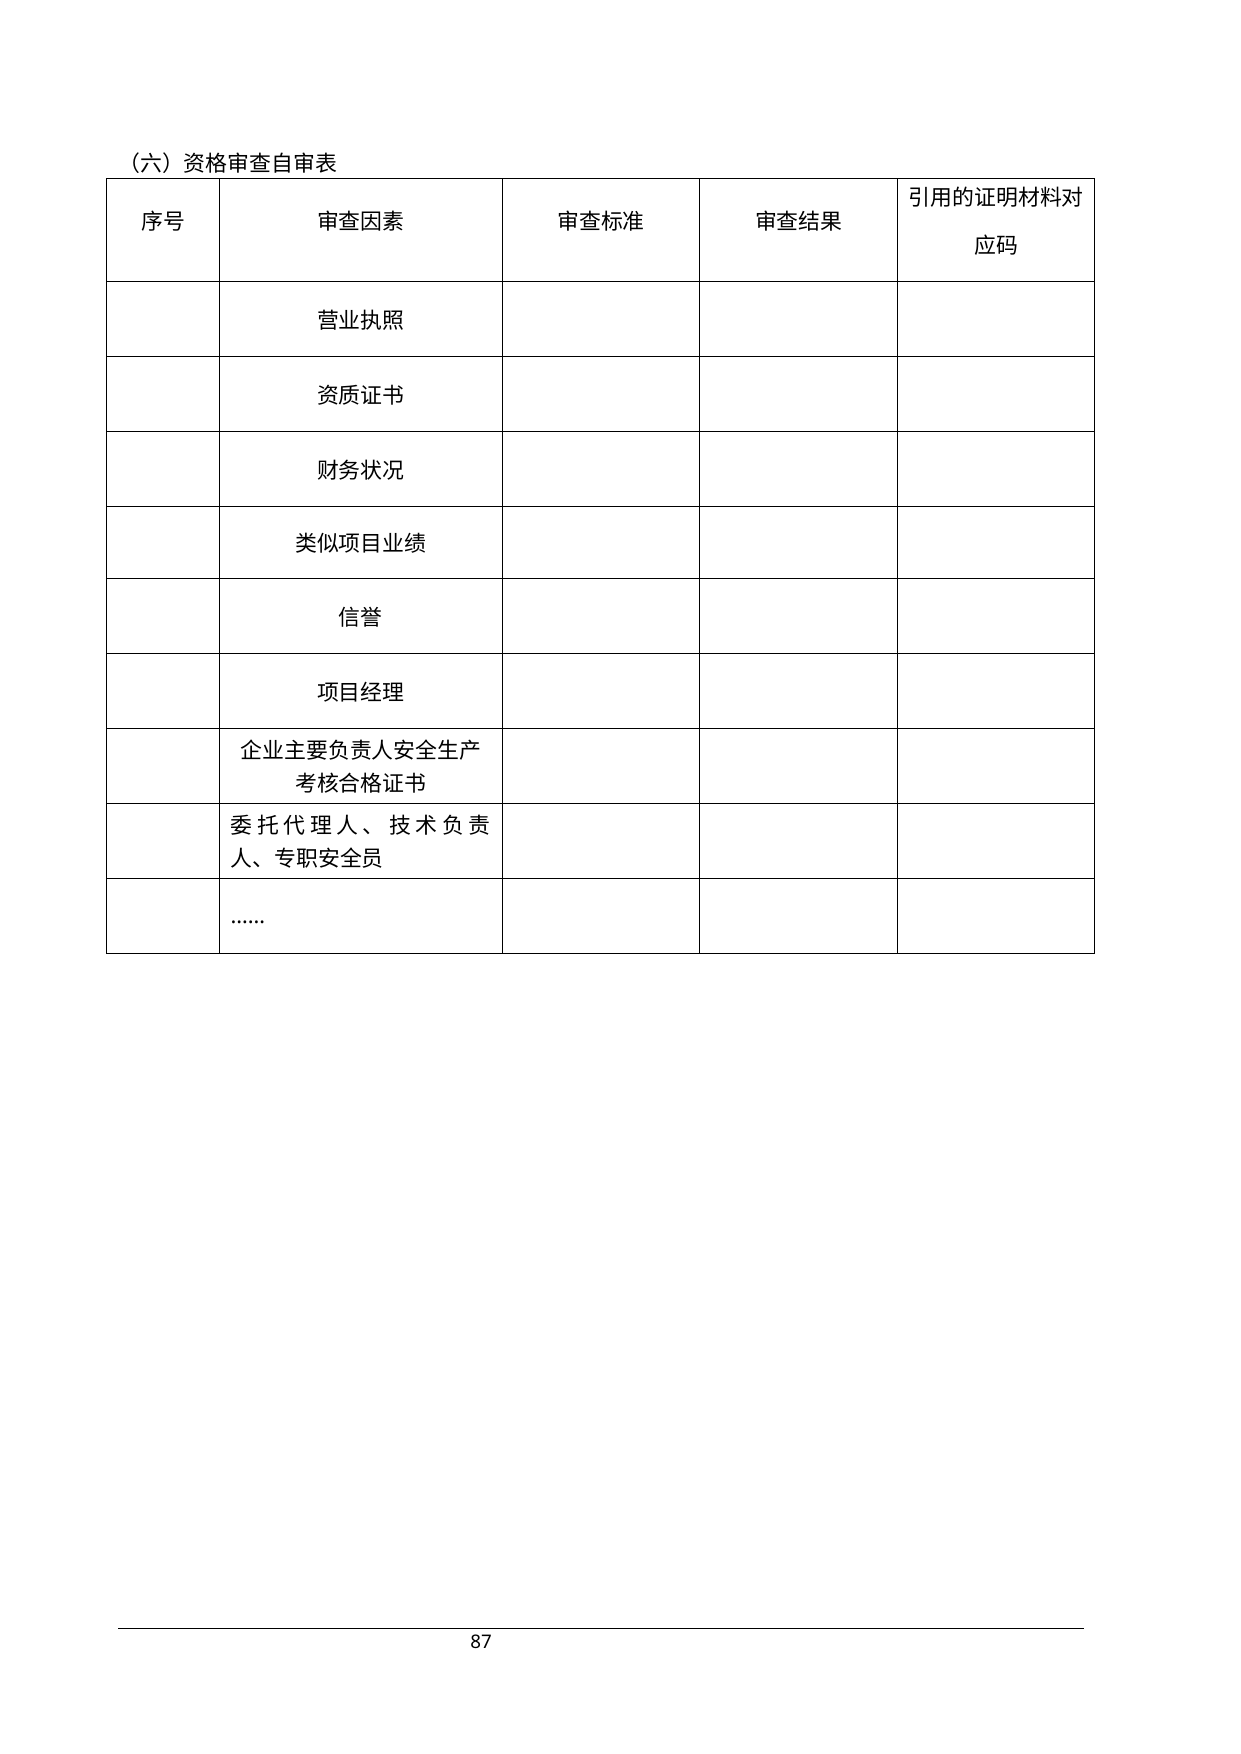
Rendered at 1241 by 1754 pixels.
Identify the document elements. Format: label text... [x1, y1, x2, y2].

table_cell [503, 282, 699, 356]
text （六）资格审查自审表 [118, 146, 1122, 178]
table_cell [107, 357, 219, 431]
table_cell [700, 729, 897, 803]
table_cell 类似项目业绩 [220, 507, 502, 578]
table_cell [898, 357, 1094, 431]
table_cell [898, 879, 1094, 952]
table_header 审查结果 [700, 179, 897, 281]
table_cell [107, 282, 219, 356]
table_cell [107, 804, 219, 877]
table_cell [898, 432, 1094, 506]
table_cell [107, 654, 219, 728]
table_cell [107, 507, 219, 578]
table_cell [898, 282, 1094, 356]
table_cell 营业执照 [220, 282, 502, 356]
table_cell [503, 579, 699, 653]
table_cell [107, 879, 219, 952]
table_cell [503, 729, 699, 803]
table_cell [503, 432, 699, 506]
table_cell 委托代理人、技术负责人、专职安全员 [220, 804, 502, 877]
table_cell [898, 507, 1094, 578]
table_cell [700, 879, 897, 952]
table_cell [700, 282, 897, 356]
table_cell …… [220, 879, 502, 952]
table_cell [700, 357, 897, 431]
table_cell [503, 879, 699, 952]
table_header 引用的证明材料对应码 [898, 179, 1094, 281]
table_cell [898, 804, 1094, 877]
table_cell [700, 579, 897, 653]
table_cell [898, 729, 1094, 803]
table_cell 信誉 [220, 579, 502, 653]
table_cell [898, 654, 1094, 728]
table_cell [107, 729, 219, 803]
table_cell [107, 432, 219, 506]
table_header 审查因素 [220, 179, 502, 281]
table_cell [503, 507, 699, 578]
table_cell [700, 654, 897, 728]
table_cell 资质证书 [220, 357, 502, 431]
table_cell [700, 507, 897, 578]
table_cell 财务状况 [220, 432, 502, 506]
table_cell 企业主要负责人安全生产考核合格证书 [220, 729, 502, 803]
table_cell [700, 804, 897, 877]
table_cell [107, 579, 219, 653]
table_header 审查标准 [503, 179, 699, 281]
table_cell [503, 804, 699, 877]
table_cell [503, 357, 699, 431]
table_cell 项目经理 [220, 654, 502, 728]
table_cell [898, 579, 1094, 653]
table_cell [700, 432, 897, 506]
table_cell [503, 654, 699, 728]
table_header 序号 [107, 179, 219, 281]
